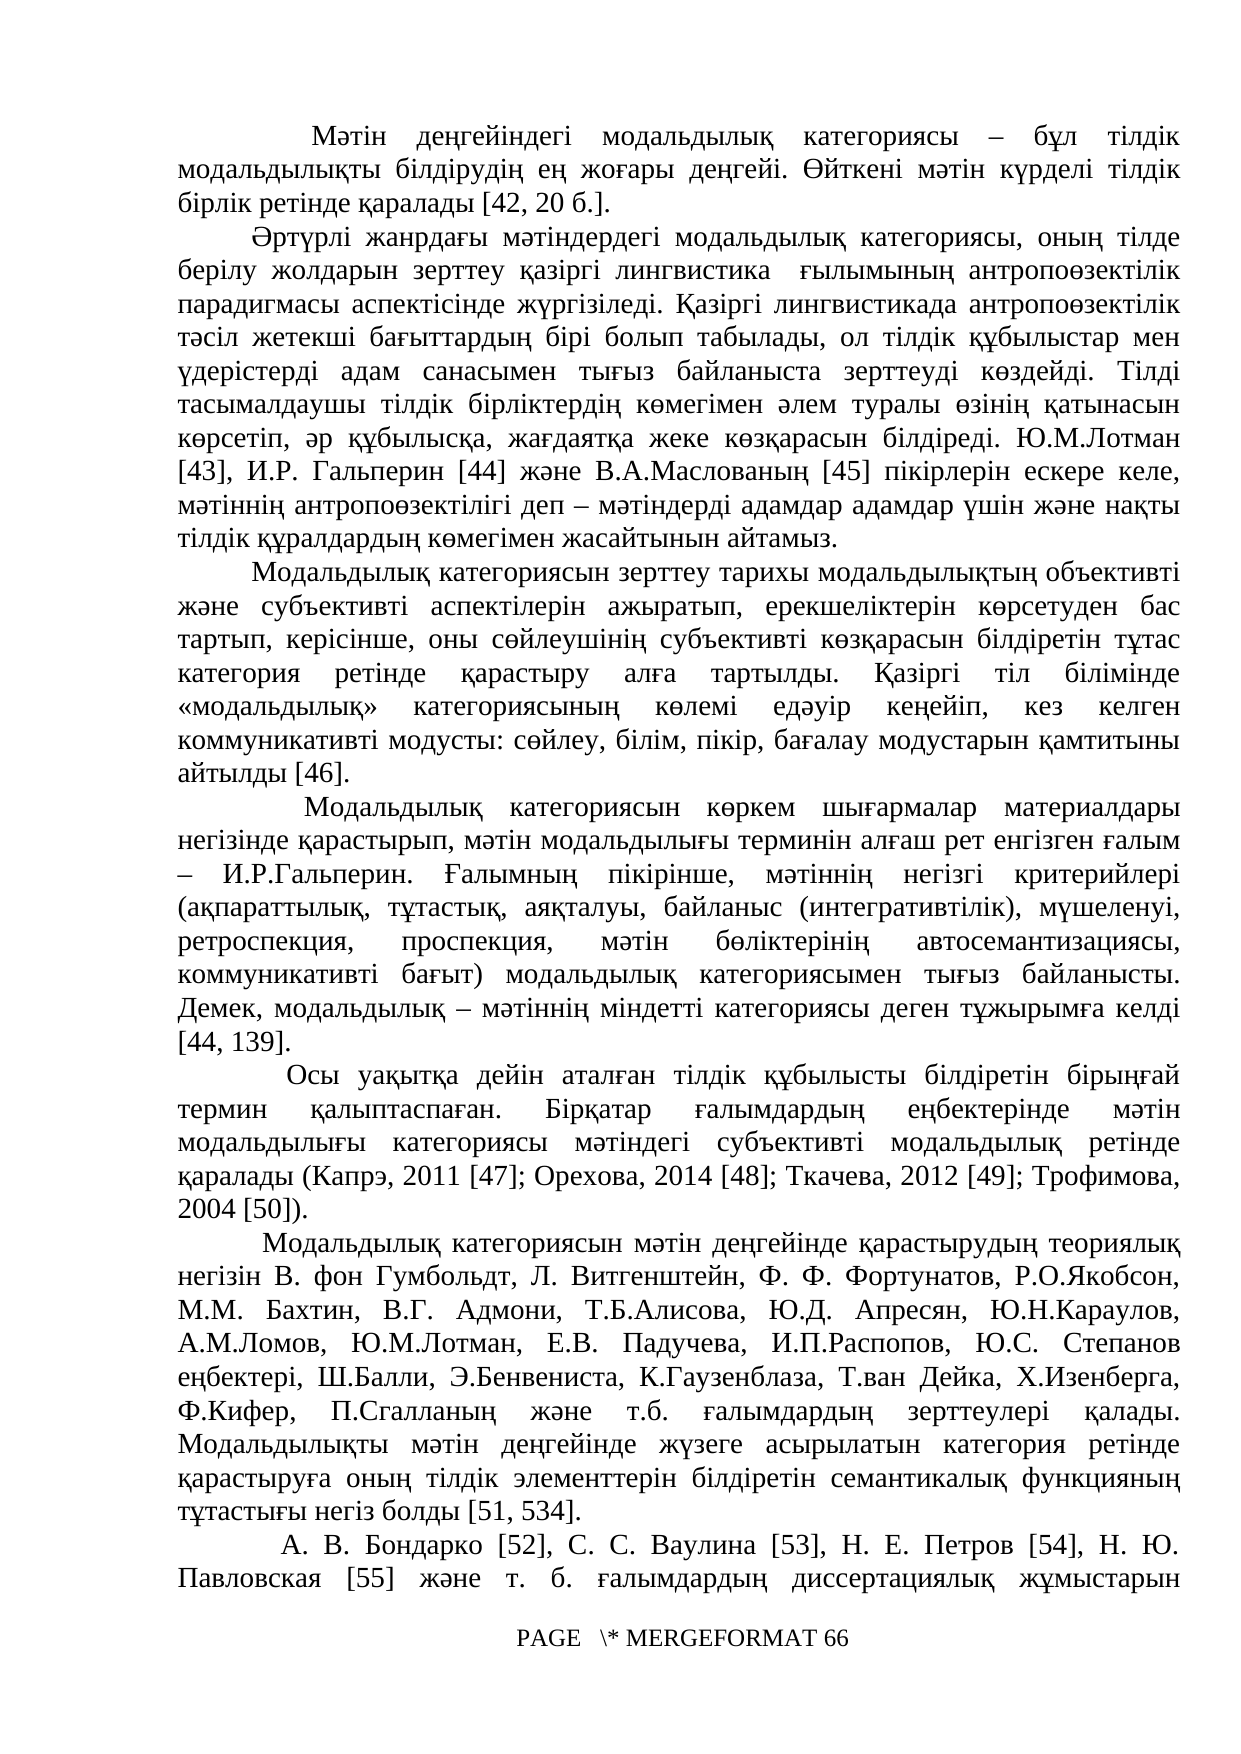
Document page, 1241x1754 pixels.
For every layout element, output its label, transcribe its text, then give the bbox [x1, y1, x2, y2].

text Модальдылық категориясын көркем шығармалар материалдары негізінде қарастырып, мәтін модальдылығы терминін алғаш рет енгізген ғалым ‒ И.Р.Гальперин. Ғалымның пікірінше, мәтіннің негізгі критерийлері (ақпараттылық, тұтастық, аяқталуы, байланыс (интегративтілік), мүшеленуі, ретроспекция, проспекция, мәтін бөліктерінің автосемантизациясы, коммуникативті бағыт) модальдылық категориясымен тығыз байланысты. Демек, модальдылық ‒ мәтіннің міндетті категориясы деген тұжырымға келді [44, 139]. [177, 789, 1181, 1057]
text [177, 1527, 1181, 1594]
text Әртүрлі жанрдағы мәтіндердегі модальдылық категориясы, оның тілде берілу жолдарын зерттеу қазіргі лингвистика ғылымының антропоөзектілік парадигмасы аспектісінде жүргізіледі. Қазіргі лингвистикада антропоөзектілік тәсіл жетекші бағыттардың бірі болып табылады, ол тілдік құбылыстар мен үдерістерді адам санасымен тығыз байланыста зерттеуді көздейді. Тілді тасымалдаушы тілдік бірліктердің көмегімен әлем туралы өзінің қатынасын көрсетіп, әр құбылысқа, жағдаятқа жеке көзқарасын білдіреді. Ю.М.Лотман [43], И.Р. Гальперин [44] және В.А.Маслованың [45] пікірлерін ескере келе, мәтіннің антропоөзектілігі деп ‒ мәтіндерді адамдар адамдар үшін және нақты тілдік құралдардың көмегімен жасайтынын айтамыз. [177, 219, 1181, 554]
text Модальдылық категориясын зерттеу тарихы модальдылықтың объективті және субъективті аспектілерін ажыратып, ерекшеліктерін көрсетуден бас тартып, керісінше, оны сөйлеушінің субъективті көзқарасын білдіретін тұтас категория ретінде қарастыру алға тартылды. Қазіргі тіл білімінде «модальдылық» категориясының көлемі едәуір кеңейіп, кез келген коммуникативті модусты: сөйлеу, білім, пікір, бағалау модустарын қамтитыны айтылды [46]. [177, 554, 1181, 789]
text Модальдылық категориясын мәтін деңгейінде қарастырудың теориялық негізін В. фон Гумбольдт, Л. Витгенштейн, Ф. Ф. Фортунатов, Р.О.Якобсон, М.М. Бахтин, В.Г. Адмони, Т.Б.Алисова, Ю.Д. Апресян, Ю.Н.Караулов, А.М.Ломов, Ю.М.Лотман, Е.В. Падучева, И.П.Распопов, Ю.С. Степанов еңбектері, Ш.Балли, Э.Бенвениста, К.Гаузенблаза, Т.ван Дейка, Х.Изенберга, Ф.Кифер, П.Сгалланың және т.б. ғалымдардың зерттеулері қалады. Модальдылықты мәтін деңгейінде жүзеге асырылатын категория ретінде қарастыруға оның тілдік элементтерін білдіретін семантикалық функцияның тұтастығы негіз болды [51, 534]. [177, 1225, 1181, 1527]
text Осы уақытқа дейін аталған тілдік құбылысты білдіретін бірыңғай термин қалыптаспаған. Бірқатар ғалымдардың еңбектерінде мәтін модальдылығы категориясы мәтіндегі субъективті модальдылық ретінде қаралады (Капрэ, 2011 [47]; Орехова, 2014 [48]; Ткачева, 2012 [49]; Трофимова, 2004 [50]). [177, 1057, 1181, 1225]
text Мәтін деңгейіндегі модальдылық категориясы ‒ бұл тілдік модальдылықты білдірудің ең жоғары деңгейі. Өйткені мәтін күрделі тілдік бірлік ретінде қаралады [42, 20 б.]. [177, 118, 1181, 219]
